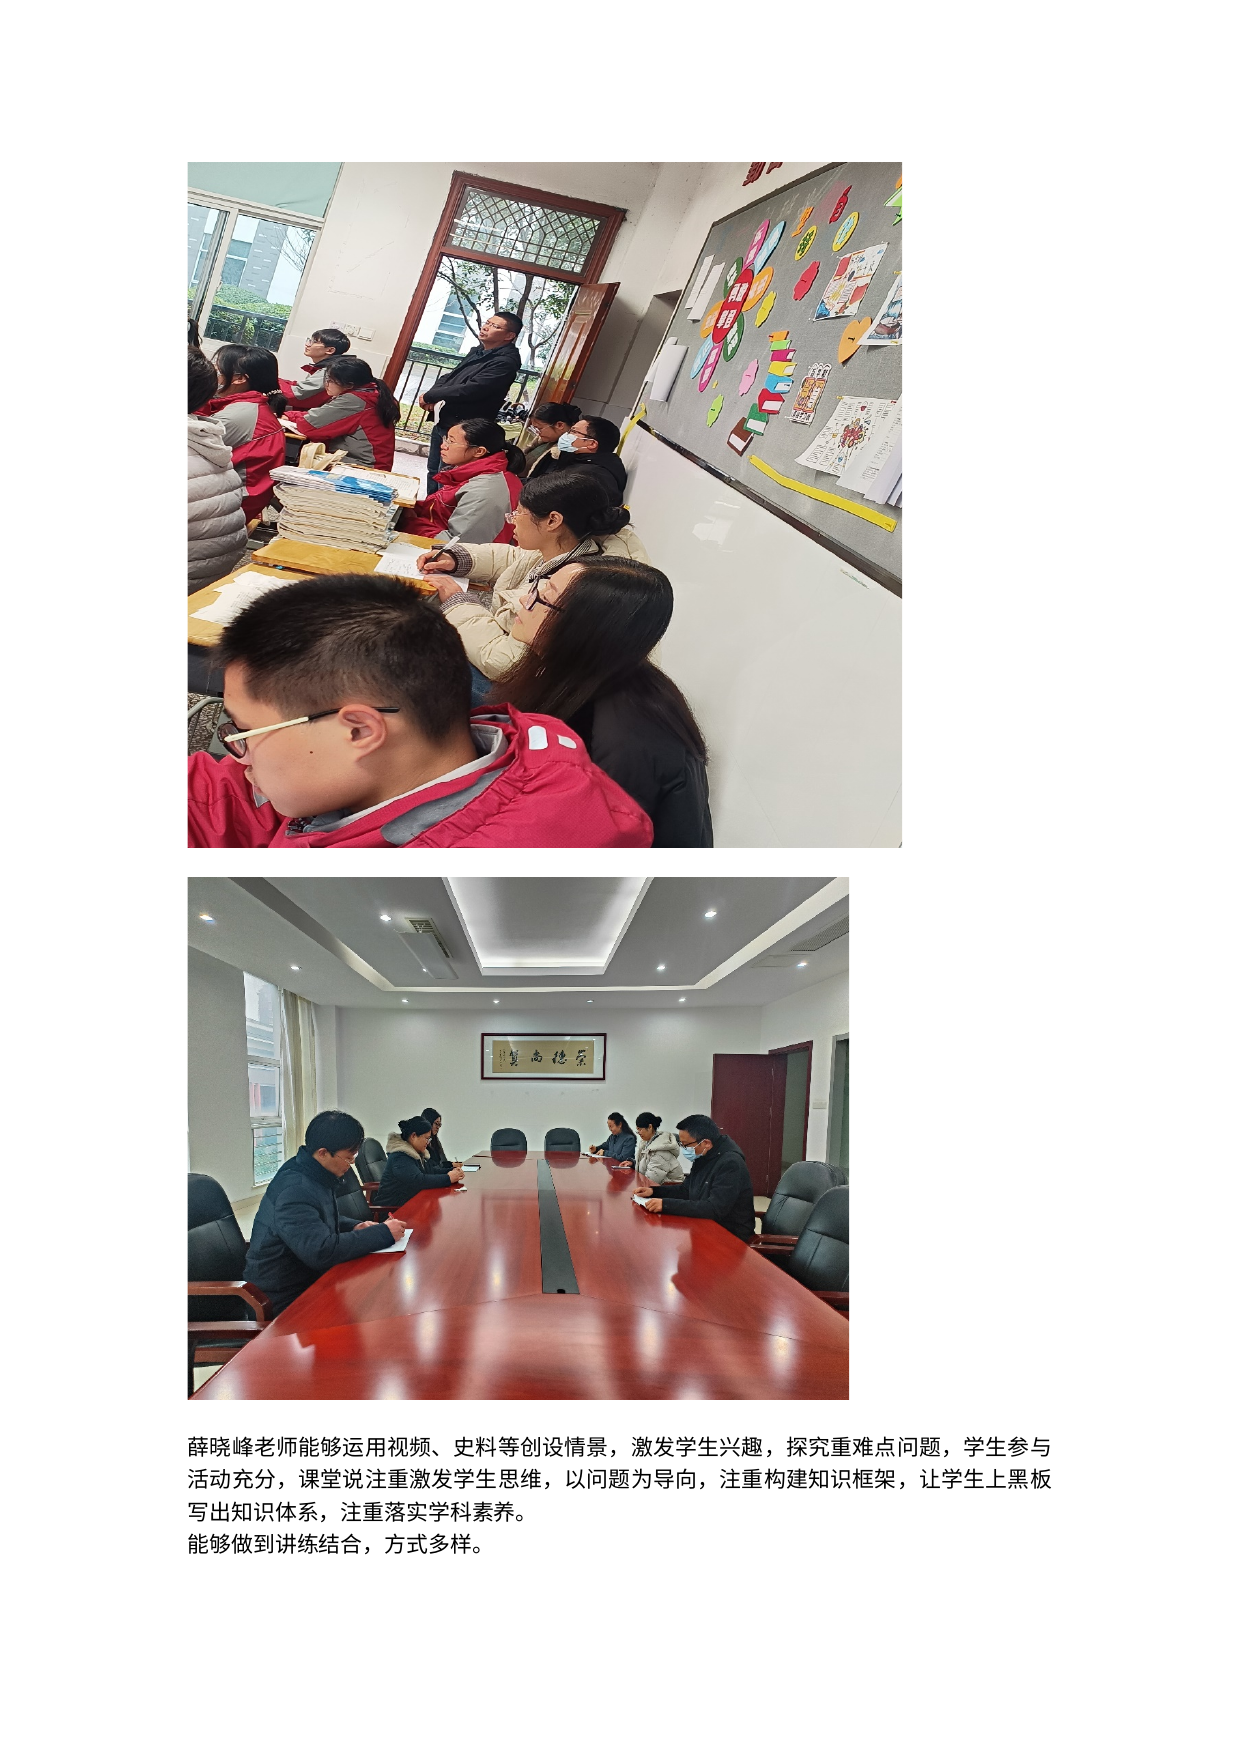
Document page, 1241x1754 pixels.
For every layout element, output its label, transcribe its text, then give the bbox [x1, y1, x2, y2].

picture [187, 162, 903, 848]
text 能够做到讲练结合，方式多样。 [187, 1527, 1053, 1559]
picture [187, 877, 850, 1400]
text 薛晓峰老师能够运用视频、史料等创设情景，激发学生兴趣，探究重难点问题，学生参与活动充分，课堂说注重激发学生思维，以问题为导向，注重构建知识框架，让学生上黑板写出知识体系，注重落实学科素养。 [187, 1429, 1053, 1527]
